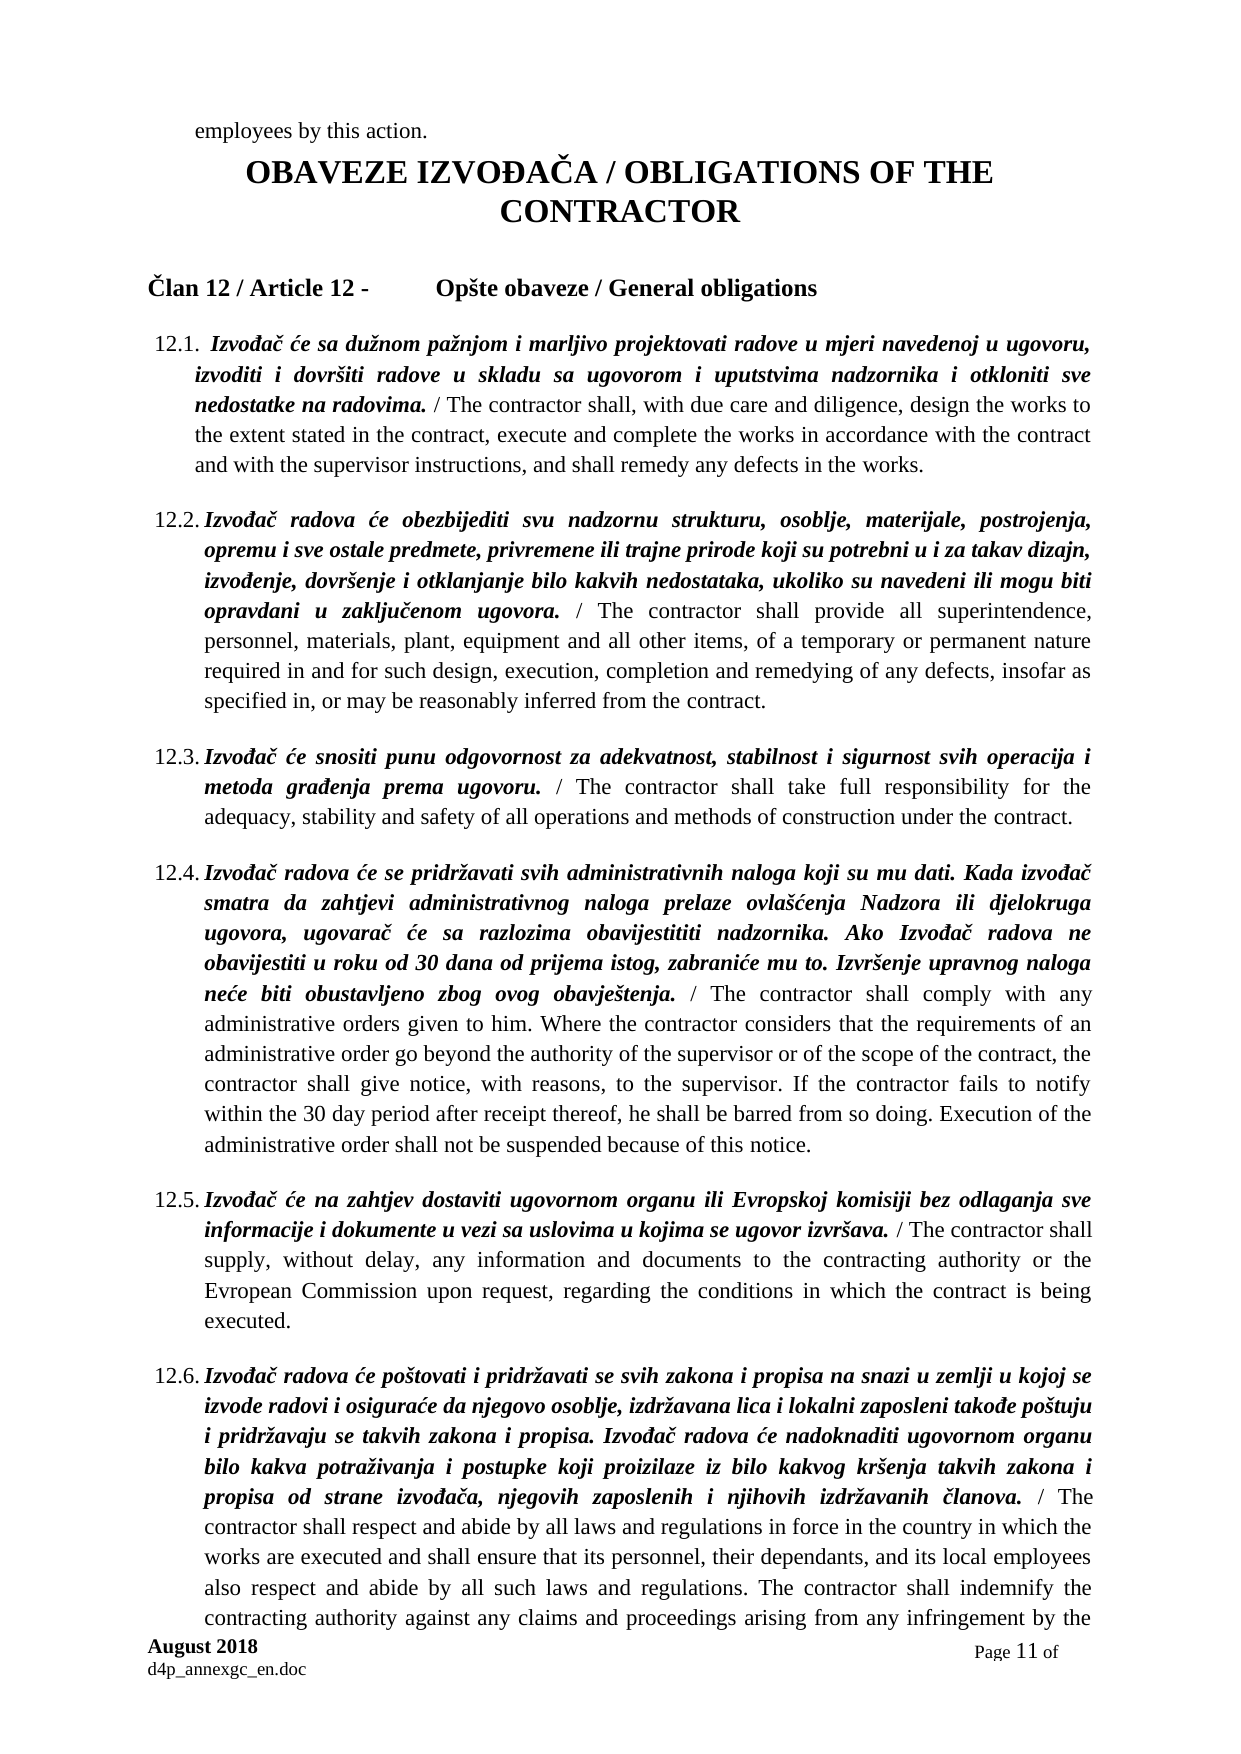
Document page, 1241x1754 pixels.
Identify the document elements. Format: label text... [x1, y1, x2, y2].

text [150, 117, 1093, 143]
list Izvođač će snositi punu odgovornost za adekvatnost, stabilnost i sigurnost svih operacija i metoda građenja prema ugovoru. / The contractor shall take full responsibility for the adequacy, stability and safety of all operations and methods of construction under the contract. [154, 743, 1092, 830]
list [154, 1362, 1093, 1630]
list Izvođač će sa dužnom pažnjom i marljivo projektovati radove u mjeri navedenoj u ugovoru, izvoditi i dovršiti radove u skladu sa ugovorom i uputstvima nadzornika i otkloniti sve nedostatke na radovima. / The contractor shall, with due care and diligence, design the works to the extent stated in the contract, execute and complete the works in accordance with the contract and with the supervisor instructions, and shall remedy any defects in the works. [154, 330, 1093, 478]
subtitle OBAVEZE IZVOĐAČA / OBLIGATIONS OF THE CONTRACTOR [161, 153, 1078, 229]
list Izvođač radova će obezbijediti svu nadzornu strukturu, osoblje, materijale, postrojenja, opremu i sve ostale predmete, privremene ili trajne prirode koji su potrebni u i za takav dizajn, izvođenje, dovršenje i otklanjanje bilo kakvih nedostataka, ukoliko su navedeni ili mogu biti opravdani u zaključenom ugovora. / The contractor shall provide all superintendence, personnel, materials, plant, equipment and all other items, of a temporary or permanent nature required in and for such design, execution, completion and remedying of any defects, insofar as specified in, or may be reasonably inferred from the contract. [154, 506, 1093, 714]
list Izvođač će na zahtjev dostaviti ugovornom organu ili Evropskoj komisiji bez odlaganja sve informacije i dokumente u vezi sa uslovima u kojima se ugovor izvršava. / The contractor shall supply, without delay, any information and documents to the contracting authority or the Evropean Commission upon request, regarding the conditions in which the contract is being executed. [154, 1186, 1093, 1333]
list Izvođač radova će se pridržavati svih administrativnih naloga koji su mu dati. Kada izvođač smatra da zahtjevi administrativnog naloga prelaze ovlašćenja Nadzora ili djelokruga ugovora, ugovarač će sa razlozima obavijestititi nadzornika. Ako Izvođač radova ne obavijestiti u roku od 30 dana od prijema istog, zabraniće mu to. Izvršenje upravnog naloga neće biti obustavljeno zbog ovog obavještenja. / The contractor shall comply with any administrative orders given to him. Where the contractor considers that the requirements of an administrative order go beyond the authority of the supervisor or of the scope of the contract, the contractor shall give notice, with reasons, to the supervisor. If the contractor fails to notify within the 30 day period after receipt thereof, he shall be barred from so doing. Execution of the administrative order shall not be suspended because of this notice. [154, 859, 1093, 1157]
subtitle Član 12 / Article 12 - Opšte obaveze / General obligations [147, 273, 1105, 301]
